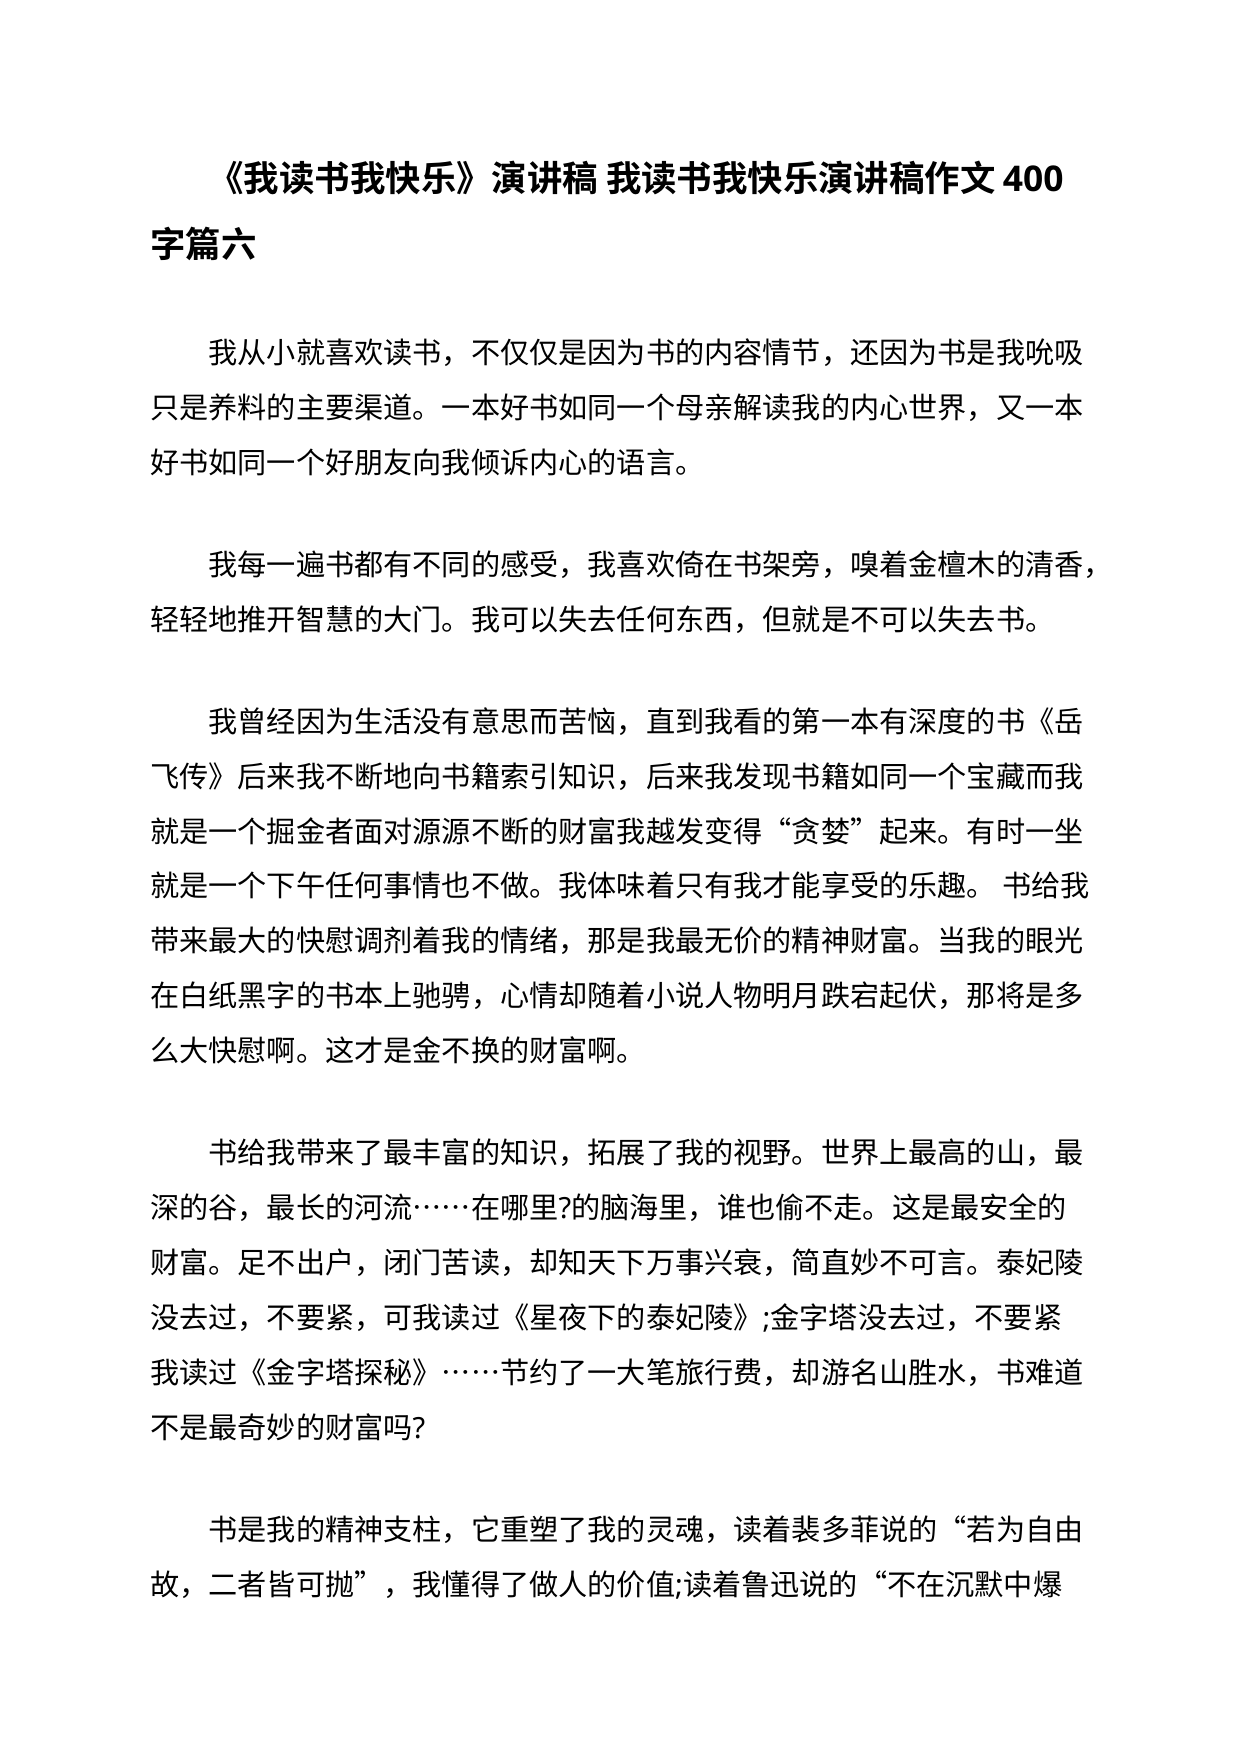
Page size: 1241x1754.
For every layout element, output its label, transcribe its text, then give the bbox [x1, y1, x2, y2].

text 书给我带来了最丰富的知识，拓展了我的视野。世界上最高的山，最深的谷，最长的河流……在哪里?的脑海里，谁也偷不走。这是最安全的财富。足不出户，闭门苦读，却知天下万事兴衰，简直妙不可言。泰妃陵没去过，不要紧，可我读过《星夜下的泰妃陵》;金字塔没去过，不要紧我读过《金字塔探秘》……节约了一大笔旅行费，却游名山胜水，书难道不是最奇妙的财富吗? [150, 1129, 1090, 1447]
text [150, 1506, 1090, 1603]
text 《我读书我快乐》演讲稿 我读书我快乐演讲稿作文400字篇六 [150, 150, 1090, 268]
text 我从小就喜欢读书，不仅仅是因为书的内容情节，还因为书是我吮吸只是养料的主要渠道。一本好书如同一个母亲解读我的内心世界，又一本好书如同一个好朋友向我倾诉内心的语言。 [150, 330, 1090, 482]
text 我曾经因为生活没有意思而苦恼，直到我看的第一本有深度的书《岳飞传》后来我不断地向书籍索引知识，后来我发现书籍如同一个宝藏而我就是一个掘金者面对源源不断的财富我越发变得“贪婪”起来。有时一坐就是一个下午任何事情也不做。我体味着只有我才能享受的乐趣。 书给我带来最大的快慰调剂着我的情绪，那是我最无价的精神财富。当我的眼光在白纸黑字的书本上驰骋，心情却随着小说人物明月跌宕起伏，那将是多么大快慰啊。这才是金不换的财富啊。 [150, 698, 1090, 1070]
text 我每一遍书都有不同的感受，我喜欢倚在书架旁，嗅着金檀木的清香，轻轻地推开智慧的大门。我可以失去任何东西，但就是不可以失去书。 [150, 542, 1090, 639]
